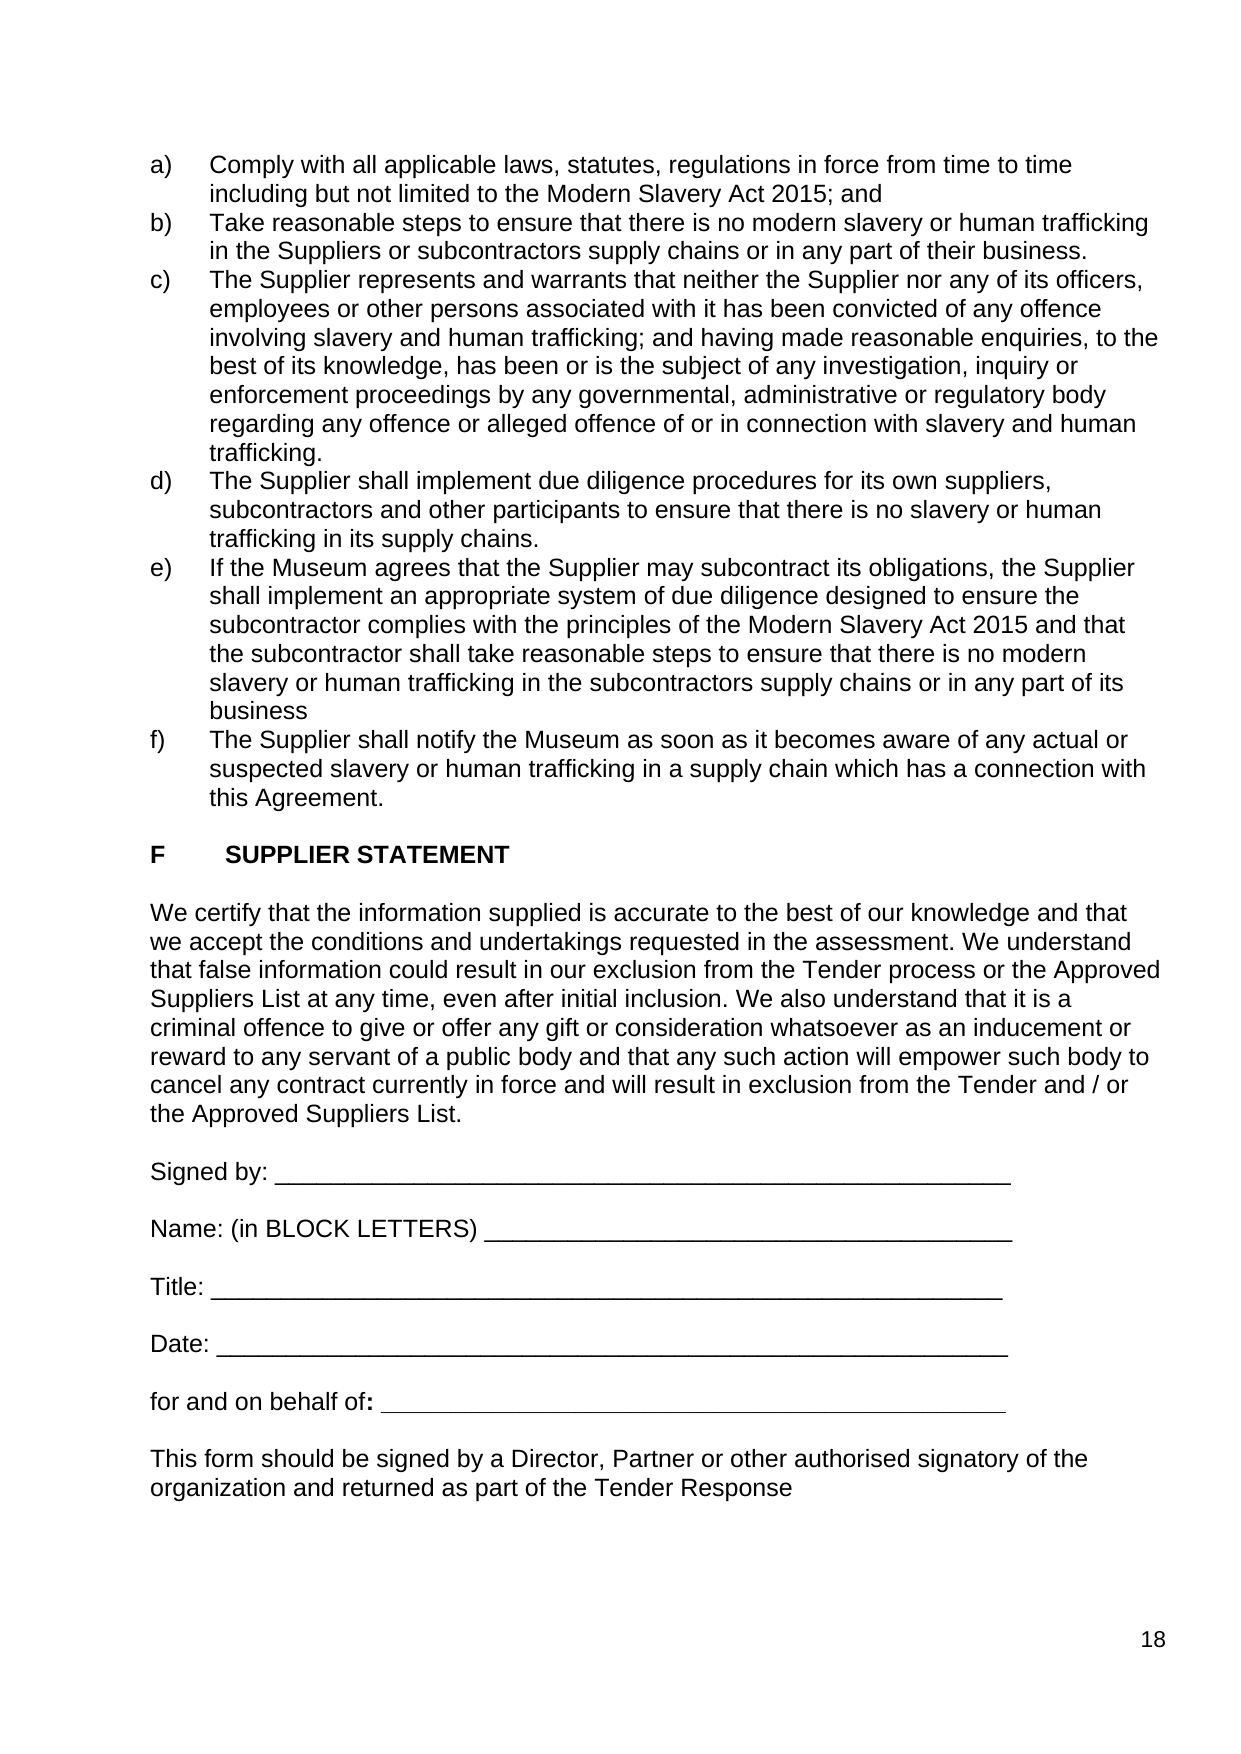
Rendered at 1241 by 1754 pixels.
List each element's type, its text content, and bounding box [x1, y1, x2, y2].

text Signed by: _____________________________________________________ [150, 1157, 1166, 1185]
list If the Museum agrees that the Supplier may subcontract its obligations, the Supplier shall implement an appropriate system of due diligence designed to ensure the subcontractor complies with the principles of the Modern Slavery Act 2015 and that the subcontractor shall take reasonable steps to ensure that there is no modern slavery or human trafficking in the subcontractors supply chains or in any part of its business [150, 552, 1166, 725]
text This form should be signed by a Director, Partner or other authorised signatory of the organization and returned as part of the Tender Response [150, 1444, 1166, 1502]
list Comply with all applicable laws, statutes, regulations in force from time to time including but not limited to the Modern Slavery Act 2015; and [150, 150, 1166, 207]
list The Supplier shall notify the Museum as soon as it becomes aware of any actual or suspected slavery or human trafficking in a supply chain which has a connection with this Agreement. [150, 725, 1166, 811]
text Title: _________________________________________________________ [150, 1272, 1166, 1300]
text We certify that the information supplied is accurate to the best of our knowledge and that we accept the conditions and undertakings requested in the assessment. We understand that false information could result in our exclusion from the Tender process or the Approved Suppliers List at any time, even after initial inclusion. We also understand that it is a criminal offence to give or offer any gift or consideration whatsoever as an inducement or reward to any servant of a public body and that any such action will empower such body to cancel any contract currently in force and will result in exclusion from the Tender and / or the Approved Suppliers List. [150, 898, 1166, 1128]
text Date: _________________________________________________________ [150, 1329, 1166, 1358]
list The Supplier represents and warrants that neither the Supplier nor any of its officers, employees or other persons associated with it has been convicted of any offence involving slavery and human trafficking; and having made reasonable enquiries, to the best of its knowledge, has been or is the subject of any investigation, inquiry or enforcement proceedings by any governmental, administrative or regulatory body regarding any offence or alleged offence of or in connection with slavery and human trafficking. [150, 265, 1166, 466]
list The Supplier shall implement due diligence procedures for its own suppliers, subcontractors and other participants to ensure that there is no slavery or human trafficking in its supply chains. [150, 466, 1166, 552]
text Name: (in BLOCK LETTERS) ______________________________________ [150, 1214, 1166, 1243]
text F SUPPLIER STATEMENT [150, 840, 1166, 869]
list Take reasonable steps to ensure that there is no modern slavery or human trafficking in the Suppliers or subcontractors supply chains or in any part of their business. [150, 207, 1166, 265]
text for and on behalf of: _____________________________________________ [150, 1387, 1166, 1415]
